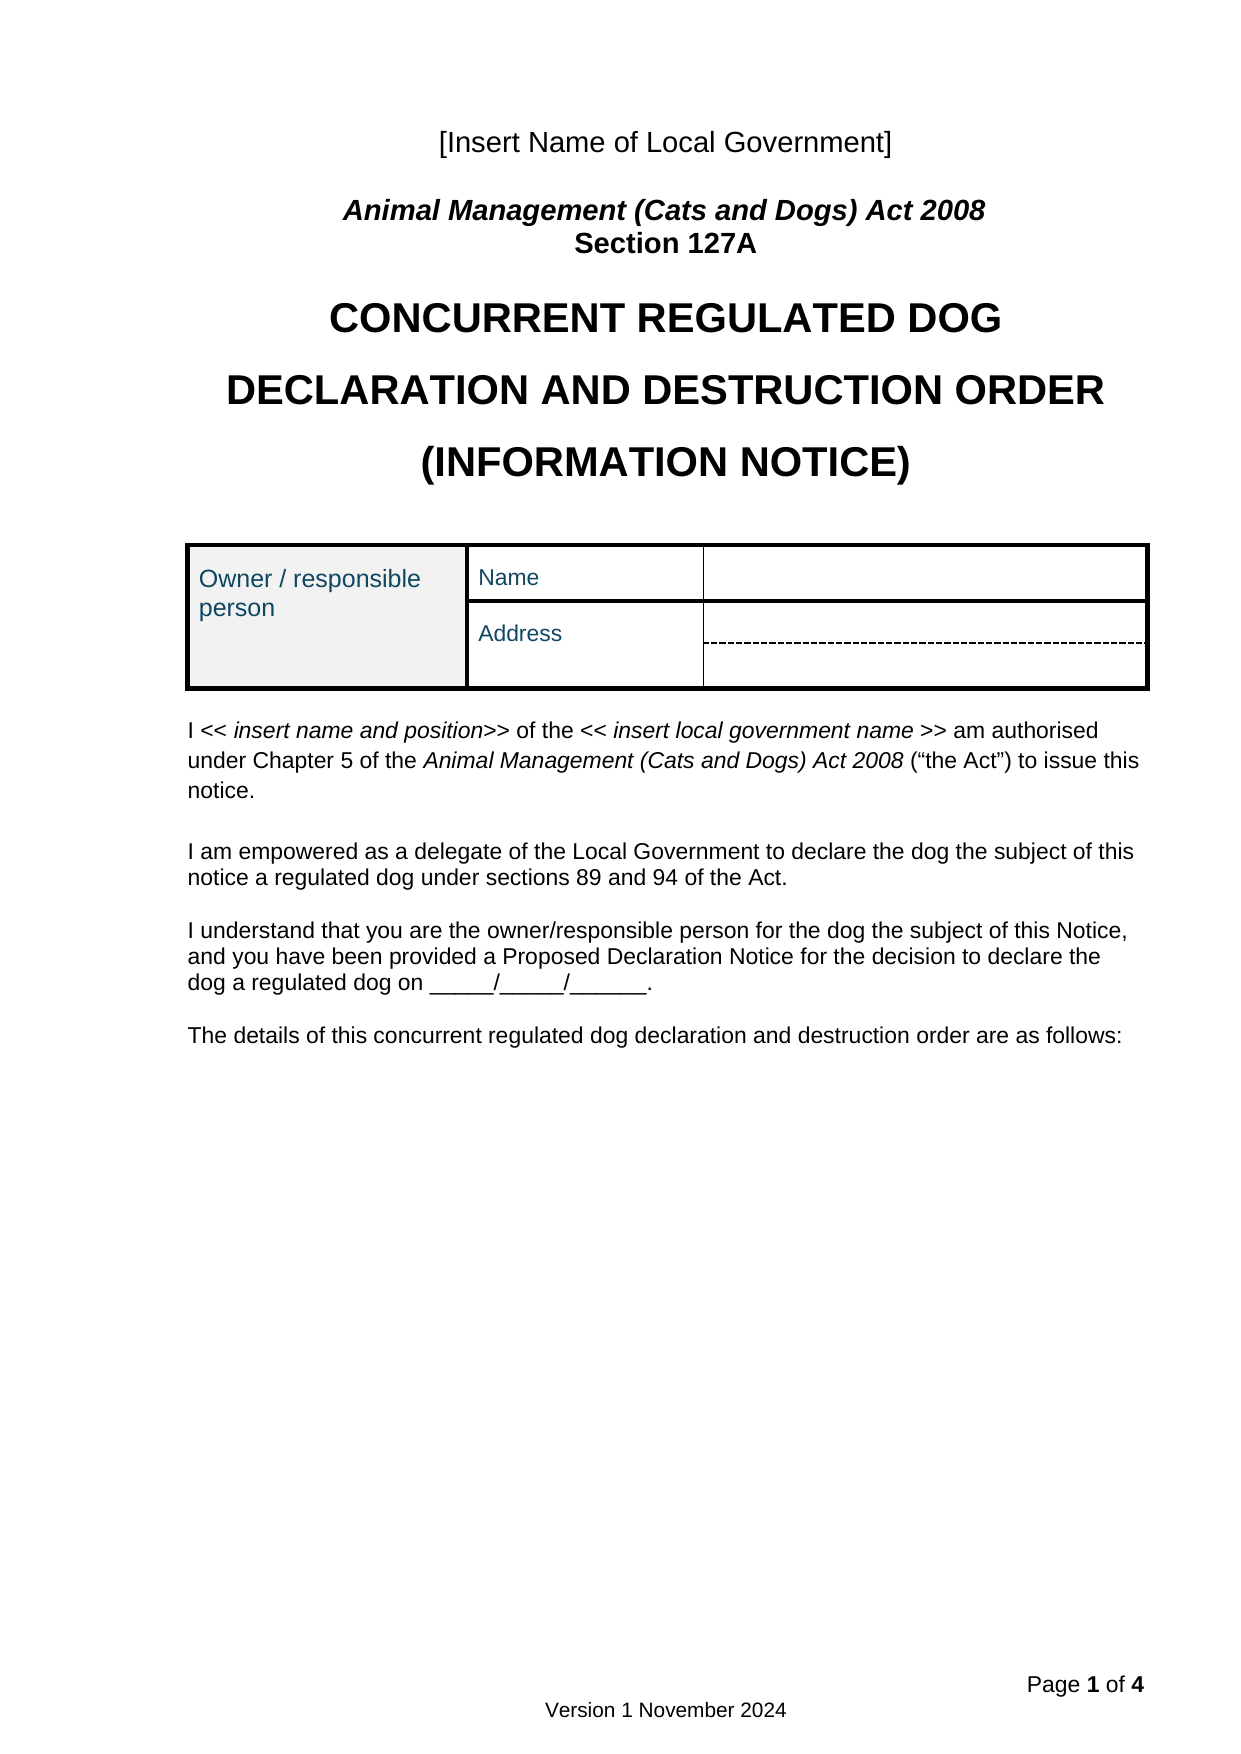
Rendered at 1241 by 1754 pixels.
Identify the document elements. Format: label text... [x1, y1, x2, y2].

text I understand that you are the owner/responsible person for the dog the subject of this Notice, and you have been provided a Proposed Declaration Notice for the decision to declare the dog a regulated dog on _____/_____/______. [187, 917, 1144, 996]
text Animal Management (Cats and Dogs) Act 2008 [187, 193, 1144, 226]
text CONCURRENT REGULATED DOG DECLARATION AND DESTRUCTION ORDER [187, 293, 1144, 413]
text (INFORMATION NOTICE) [187, 437, 1144, 485]
text Section 127A [187, 226, 1144, 260]
table_header [704, 547, 1145, 598]
table_cell [704, 642, 1145, 686]
table_cell Address [469, 603, 703, 686]
text I am empowered as a delegate of the Local Government to declare the dog the subject of this notice a regulated dog under sections 89 and 94 of the Act. [187, 838, 1144, 890]
text The details of this concurrent regulated dog declaration and destruction order are as follows: [187, 1022, 1144, 1048]
text I << insert name and position>> of the << insert local government name >> am authorised under Chapter 5 of the Animal Management (Cats and Dogs) Act 2008 (“the Act”) to issue this notice. [187, 717, 1144, 803]
text [Insert Name of Local Government] [187, 126, 1144, 159]
table_cell [704, 603, 1145, 642]
table_header Owner / responsible person [190, 547, 465, 686]
table_header Name [469, 547, 703, 598]
